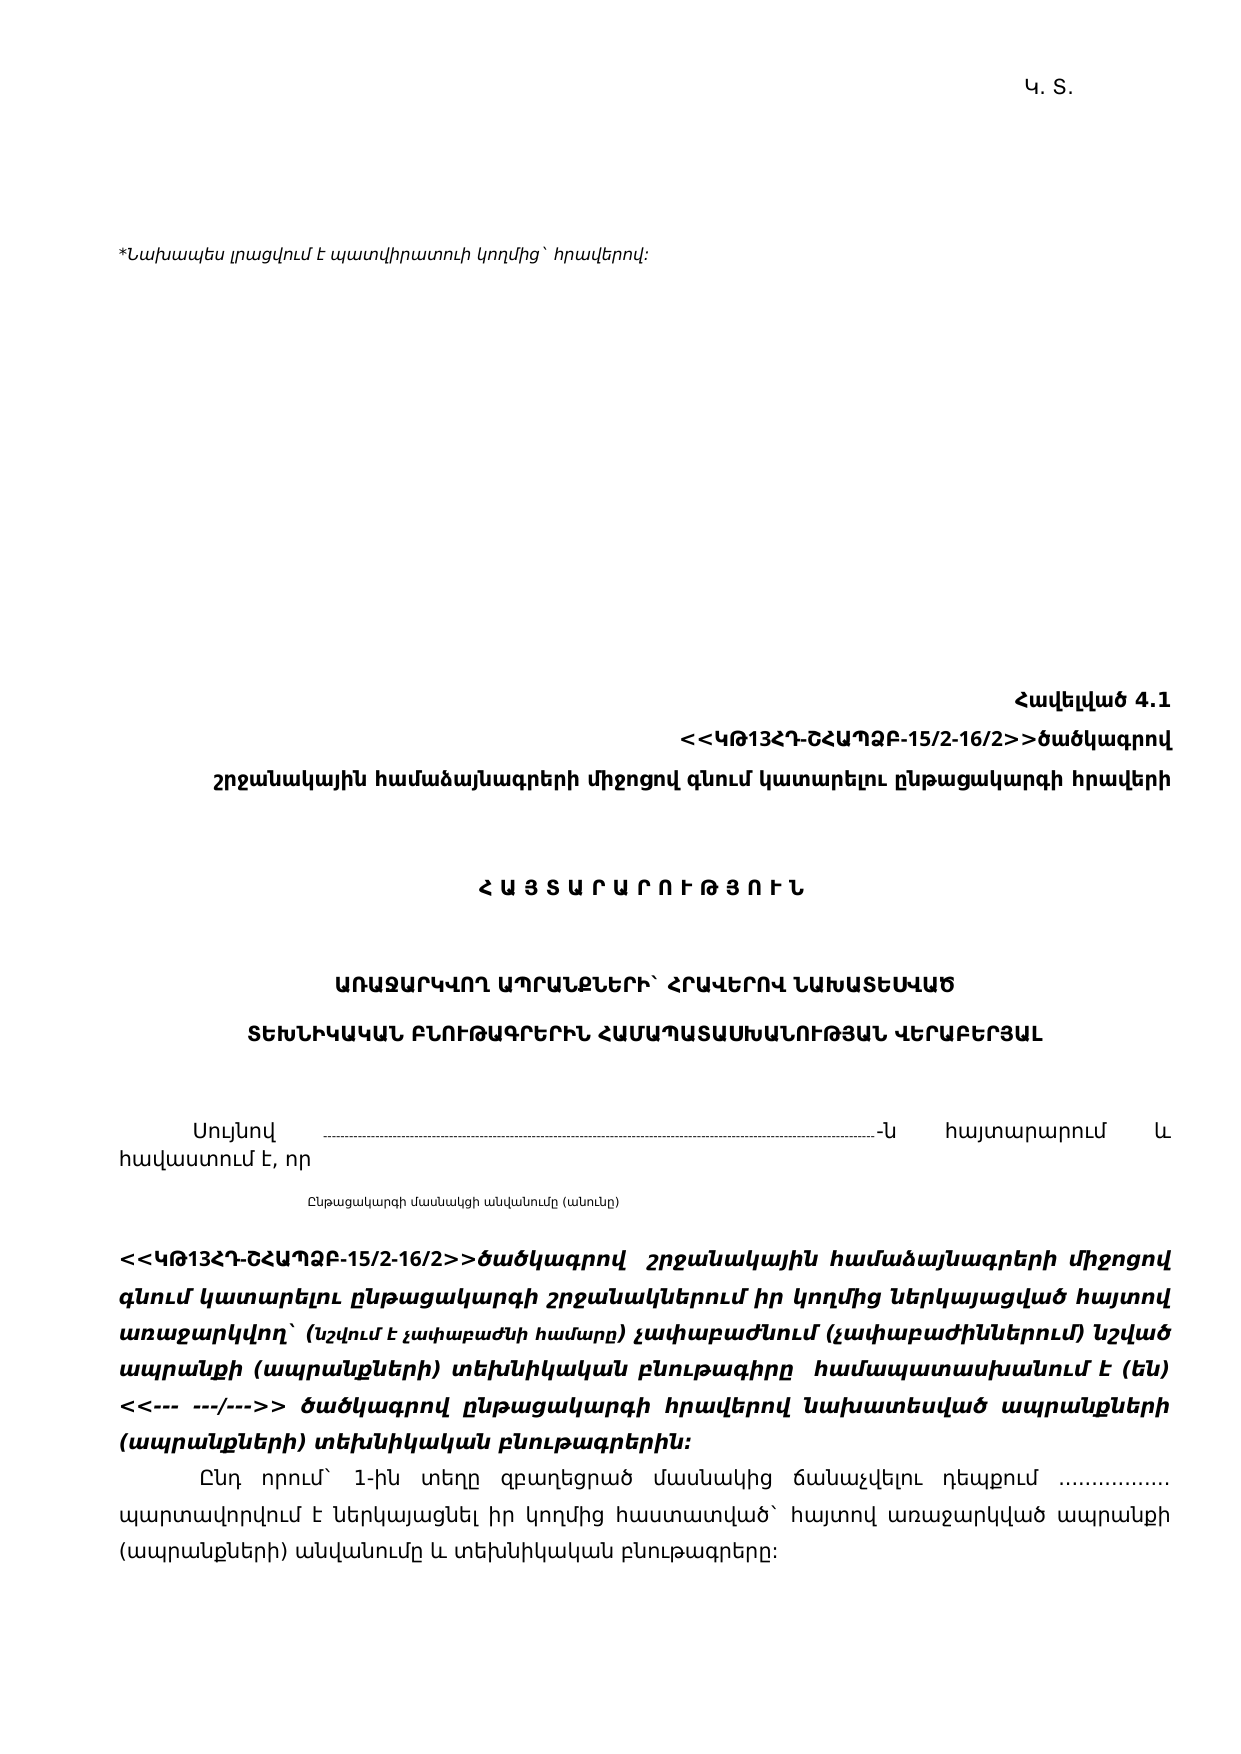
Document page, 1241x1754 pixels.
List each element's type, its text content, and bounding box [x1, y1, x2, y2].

text <<ԿԹ13ՀԴ-ՇՀԱՊՁԲ-15/2-16/2>>ծածկագրով շրջանակային համաձայնագրերի միջոցով գնում կատարելու ընթացակարգի շրջանակներում իր կողմից ներկայացված հայտով առաջարկվող` (նշվում է չափաբաժնի համարը) չափաբաժնում (չափաբաժիններում) նշված ապրանքի (ապրանքների) տեխնիկական բնութագիրը համապատասխանում է (են) <<--- ---/--->> ծածկագրով ընթացակարգի հրավերով նախատեսված ապրանքների (ապրանքների) տեխնիկական բնութագրերին: [118, 1244, 1171, 1454]
text <<ԿԹ13ՀԴ-ՇՀԱՊՁԲ-15/2-16/2>>ծածկագրով [118, 724, 1171, 753]
text Ընդ որում` 1-ին տեղը զբաղեցրած մասնակից ճանաչվելու դեպքում ................. պարտավորվում է ներկայացնել իր կողմից հաստատված` հայտով առաջարկված ապրանքի (ապրանքների) անվանումը և տեխնիկական բնութագրերը: [118, 1466, 1171, 1563]
text *Նախապես լրացվում է պատվիրատուի կողմից` հրավերով: [118, 245, 1171, 264]
text շրջանակային համաձայնագրերի միջոցով գնում կատարելու ընթացակարգի հրավերի [118, 767, 1171, 791]
text Կ. Տ. [118, 75, 1171, 99]
text Սույնով --------------------------------------------------------------------------------------------------------------------------------ն հայտարարում և հավաստում է, որ [118, 1119, 1171, 1171]
text ԱՌԱՋԱՐԿՎՈՂ ԱՊՐԱՆՔՆԵՐԻ` ՀՐԱՎԵՐՈՎ ՆԱԽԱՏԵՍՎԱԾ [118, 973, 1171, 997]
text Հավելված 4.1 [118, 688, 1171, 712]
text Ընթացակարգի մասնակցի անվանումը (անունը) [118, 1196, 1171, 1220]
text ՏԵԽՆԻԿԱԿԱՆ ԲՆՈՒԹԱԳՐԵՐԻՆ ՀԱՄԱՊԱՏԱՍԽԱՆՈՒԹՅԱՆ ՎԵՐԱԲԵՐՅԱԼ [118, 1022, 1171, 1046]
text Հ Ա Յ Տ Ա Ր Ա Ր Ո Ւ Թ Յ Ո Ւ Ն [112, 876, 1171, 900]
